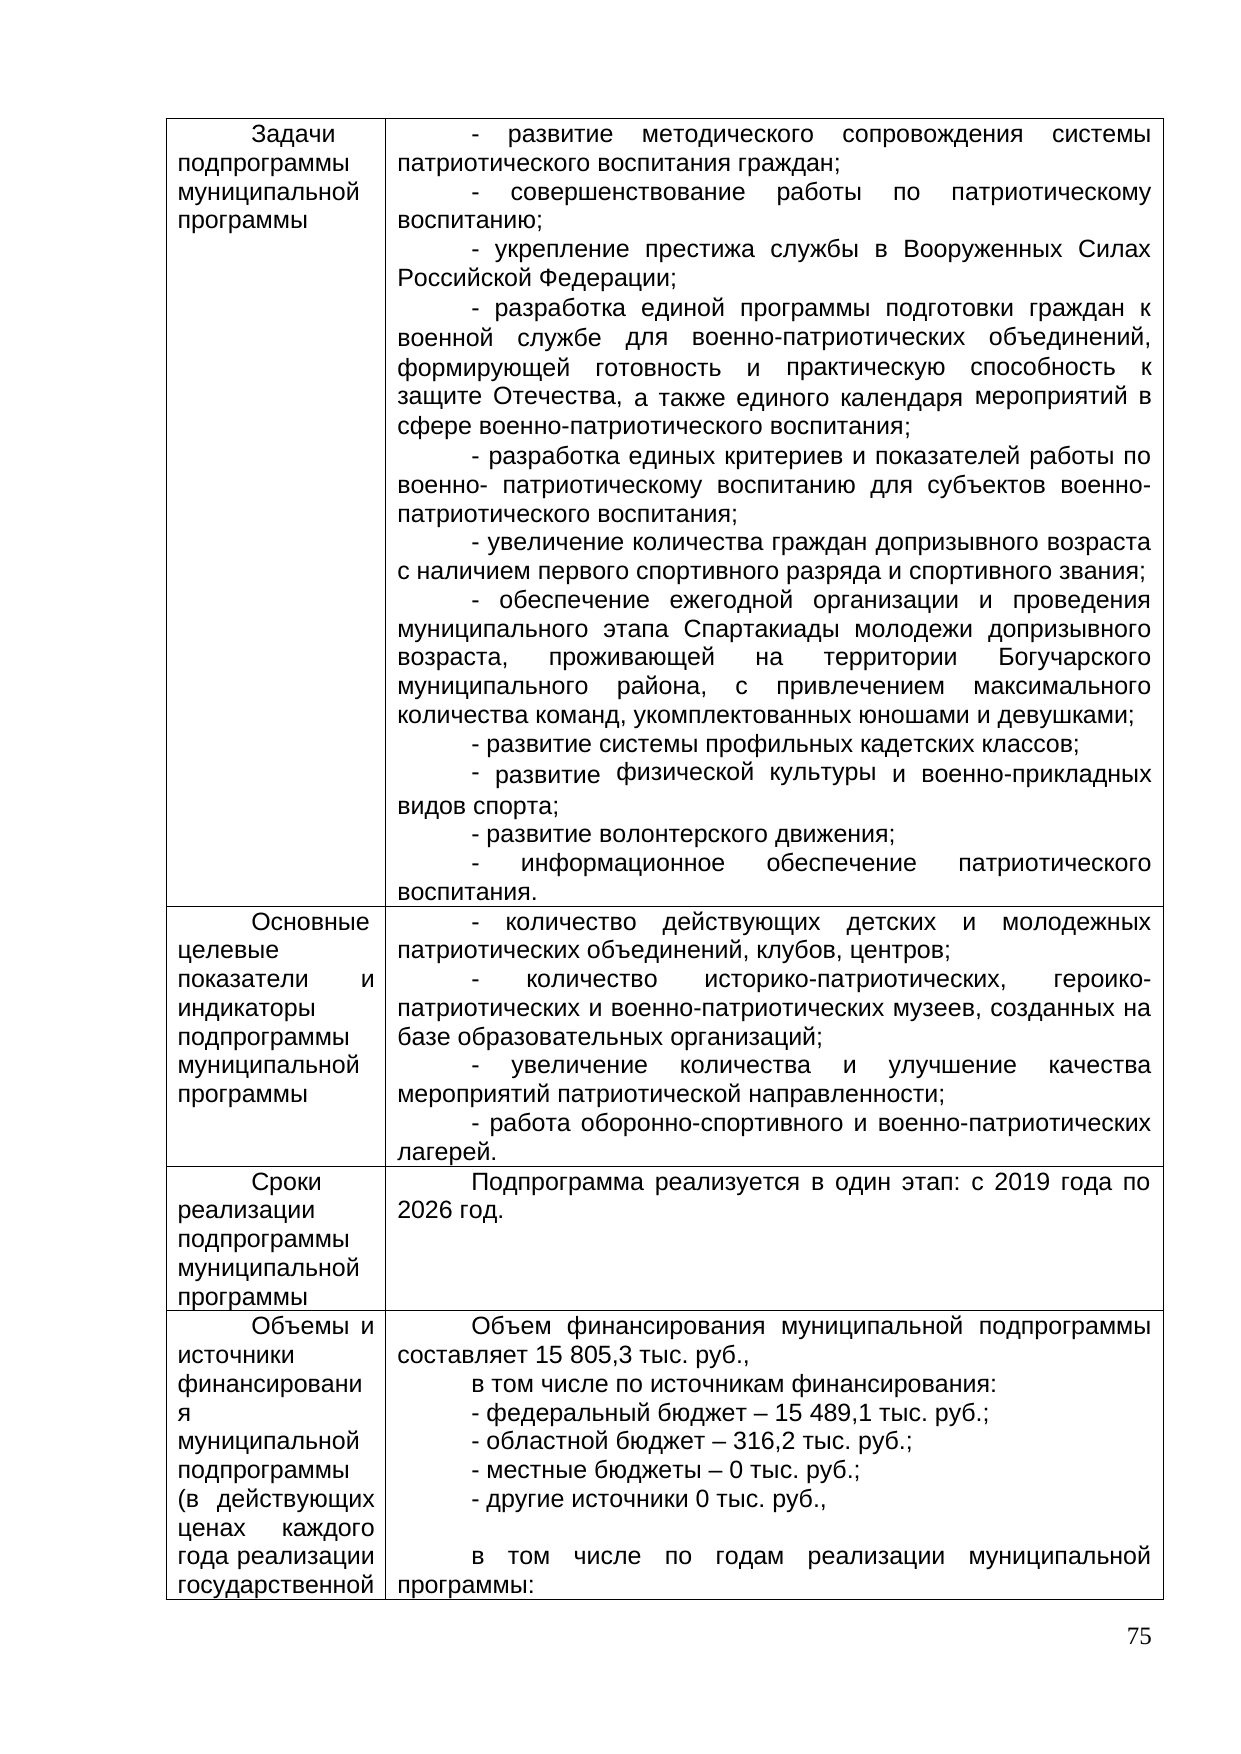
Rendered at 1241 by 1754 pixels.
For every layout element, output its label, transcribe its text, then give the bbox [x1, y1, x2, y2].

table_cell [167, 1311, 385, 1599]
table_cell Сроки реализации подпрограммы муниципальной программы [167, 1167, 385, 1310]
table_cell Основные целевые показатели и индикаторы подпрограммы муниципальной программы [167, 907, 385, 1166]
table_cell Задачи подпрограммы муниципальной программы [167, 119, 385, 906]
table_cell - развитие методического сопровождения системы патриотического воспитания граждан; - совершенствование работы по патриотическому воспитанию; - укрепление престижа службы в Вооруженных Силах Российской Федерации; - разработка единой программы подготовки граждан к военной службе для военно-патриотических объединений, формирующей готовность и практическую способность к защите Отечества, а также единого календаря мероприятий в сфере военно-патриотического воспитания; - разработка единых критериев и показателей работы по военно- патриотическому воспитанию для субъектов военно-патриотического воспитания; - увеличение количества граждан допризывного возраста с наличием первого спортивного разряда и спортивного звания; - обеспечение ежегодной организации и проведения муниципального этапа Спартакиады молодежи допризывного возраста, проживающей на территории Богучарского муниципального района, с привлечением максимального количества команд, укомплектованных юношами и девушками; - развитие системы профильных кадетских классов; - развитие физической культуры и военно-прикладных видов спорта; - развитие волонтерского движения; - информационное обеспечение патриотического воспитания. [386, 119, 1163, 906]
table_cell Подпрограмма реализуется в один этап: с 2019 года по 2026 год. [386, 1167, 1163, 1310]
table_cell - количество действующих детских и молодежных патриотических объединений, клубов, центров; - количество историко-патриотических, героико-патриотических и военно-патриотических музеев, созданных на базе образовательных организаций; - увеличение количества и улучшение качества мероприятий патриотической направленности; - работа оборонно-спортивного и военно-патриотических лагерей. [386, 907, 1163, 1166]
